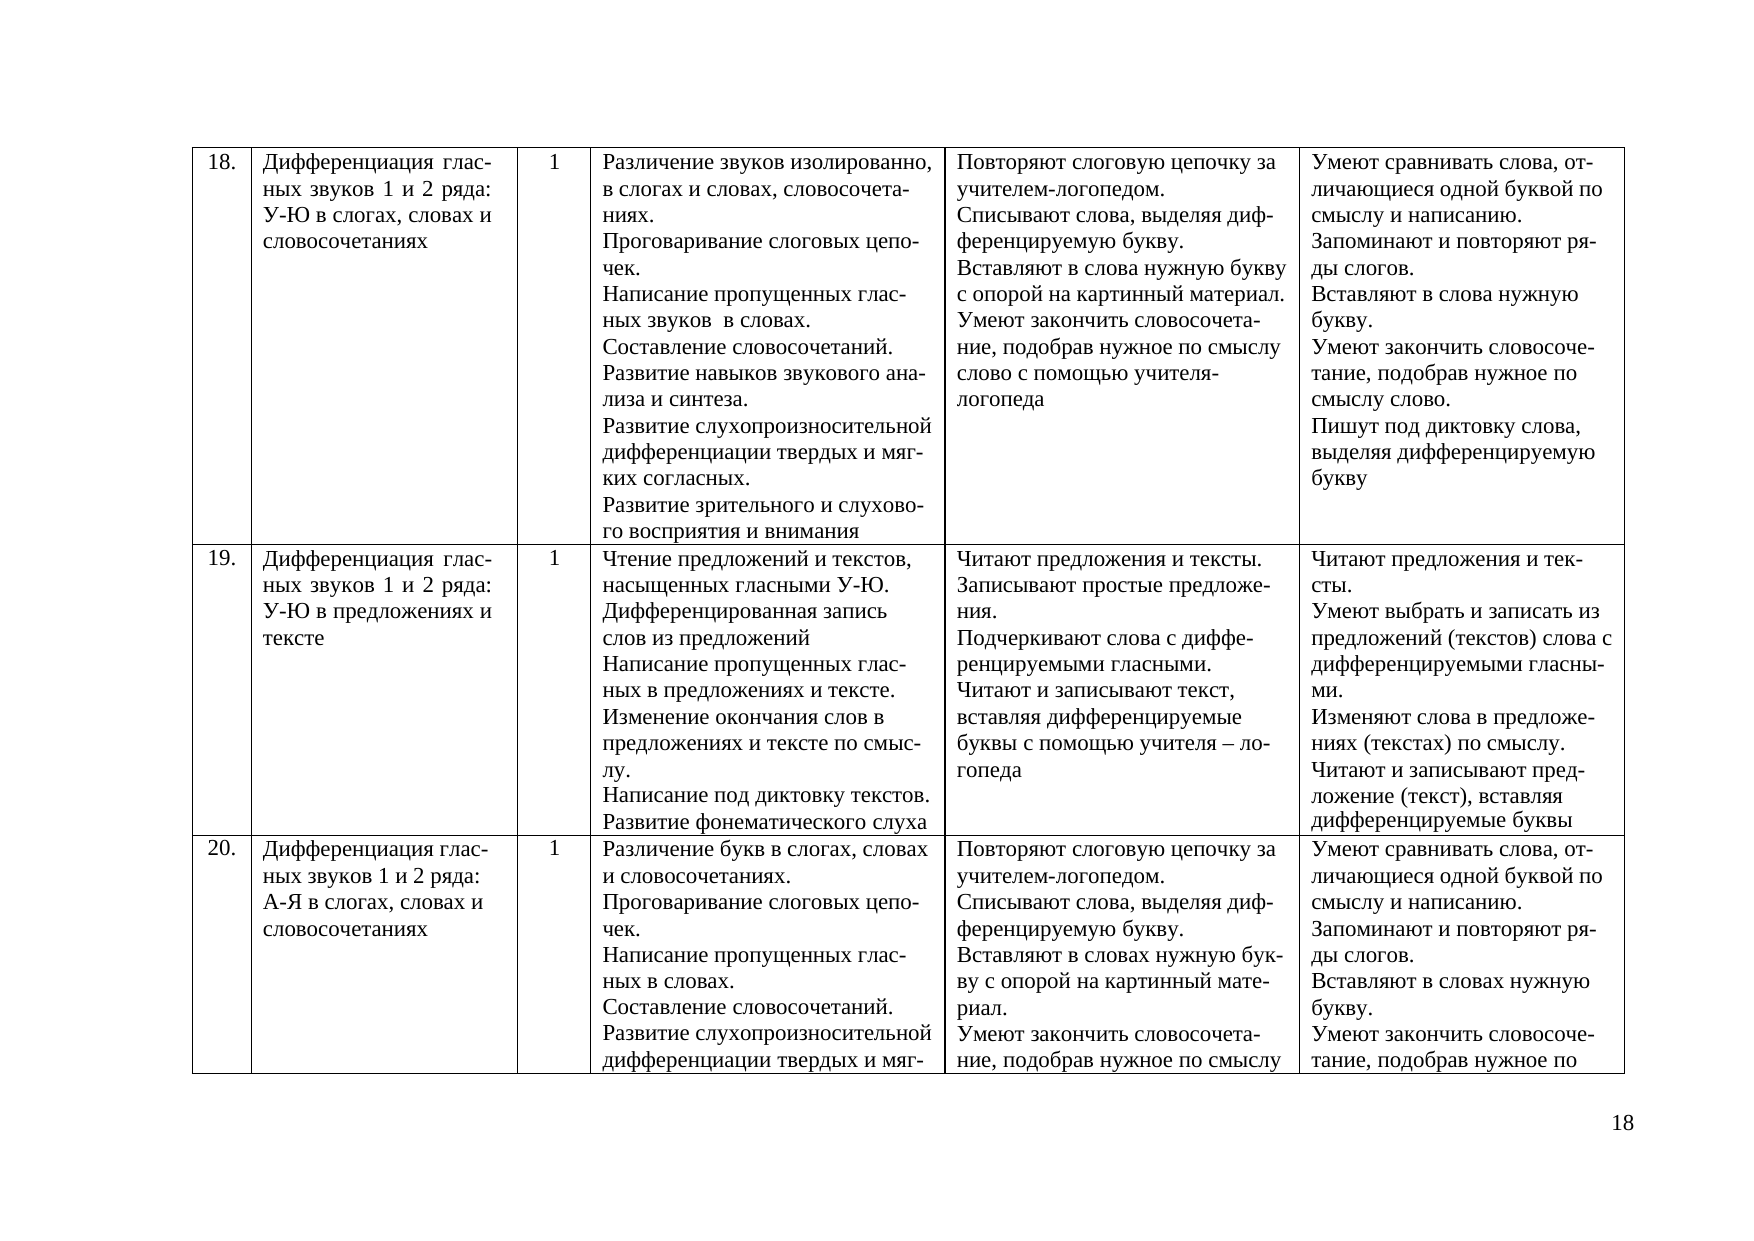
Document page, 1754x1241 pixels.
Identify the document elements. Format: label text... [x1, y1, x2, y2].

table_cell 1 [518, 836, 590, 1072]
table_header Различение звуков изолированно, в слогах и словах, словосочета- ниях. Проговаривание слоговых цепо- чек. Написание пропущенных глас- ных звуков в словах. Составление словосочетаний. Развитие навыков звукового ана- лиза и синтеза. Развитие слухопроизносительной дифференциации твердых и мяг- ких согласных. Развитие зрительного и слухово- го восприятия и внимания [591, 148, 944, 544]
table_cell Умеют сравнивать слова, от- личающиеся одной буквой по смыслу и написанию. Запоминают и повторяют ря- ды слогов. Вставляют в словах нужную букву. Умеют закончить словосоче- тание, подобрав нужное по [1300, 836, 1624, 1072]
table_header Дифференциация глас- ных звуков 1 и 2 ряда: У-Ю в слогах, словах и словосочетаниях [252, 148, 517, 544]
table_header Умеют сравнивать слова, от- личающиеся одной буквой по смыслу и написанию. Запоминают и повторяют ря- ды слогов. Вставляют в слова нужную букву. Умеют закончить словосоче- тание, подобрав нужное по смыслу слово. Пишут под диктовку слова, выделяя дифференцируемую букву [1300, 148, 1624, 544]
table_cell Дифференциация глас- ных звуков 1 и 2 ряда: А-Я в слогах, словах и словосочетаниях [252, 836, 517, 1072]
table_cell 20. [193, 836, 251, 1072]
table_cell Чтение предложений и текстов, насыщенных гласными У-Ю. Дифференцированная запись слов из предложений Написание пропущенных глас- ных в предложениях и тексте. Изменение окончания слов в предложениях и тексте по смыс- лу. Написание под диктовку текстов. Развитие фонематического слуха [591, 545, 944, 834]
table_cell 1 [518, 545, 590, 834]
table_cell Читают предложения и тек- сты. Умеют выбрать и записать из предложений (текстов) слова с дифференцируемыми гласны- ми. Изменяют слова в предложе- ниях (текстах) по смыслу. Читают и записывают пред- ложение (текст), вставляя дифференцируемые буквы [1300, 545, 1624, 834]
table_cell Читают предложения и тексты. Записывают простые предложе- ния. Подчеркивают слова с диффе- ренцируемыми гласными. Читают и записывают текст, вставляя дифференцируемые буквы с помощью учителя – ло- гопеда [946, 545, 1299, 834]
table_cell Различение букв в слогах, словах и словосочетаниях. Проговаривание слоговых цепо- чек. Написание пропущенных глас- ных в словах. Составление словосочетаний. Развитие слухопроизносительной дифференциации твердых и мяг- [591, 836, 944, 1072]
table_header Повторяют слоговую цепочку за учителем-логопедом. Списывают слова, выделяя диф- ференцируемую букву. Вставляют в слова нужную букву с опорой на картинный материал. Умеют закончить словосочета- ние, подобрав нужное по смыслу слово с помощью учителя- логопеда [946, 148, 1299, 544]
table_header 18. [193, 148, 251, 544]
table_cell Дифференциация глас- ных звуков 1 и 2 ряда: У-Ю в предложениях и тексте [252, 545, 517, 834]
table_cell Повторяют слоговую цепочку за учителем-логопедом. Списывают слова, выделяя диф- ференцируемую букву. Вставляют в словах нужную бук- ву с опорой на картинный мате- риал. Умеют закончить словосочета- ние, подобрав нужное по смыслу [946, 836, 1299, 1072]
table_cell 19. [193, 545, 251, 834]
table_header 1 [518, 148, 590, 544]
